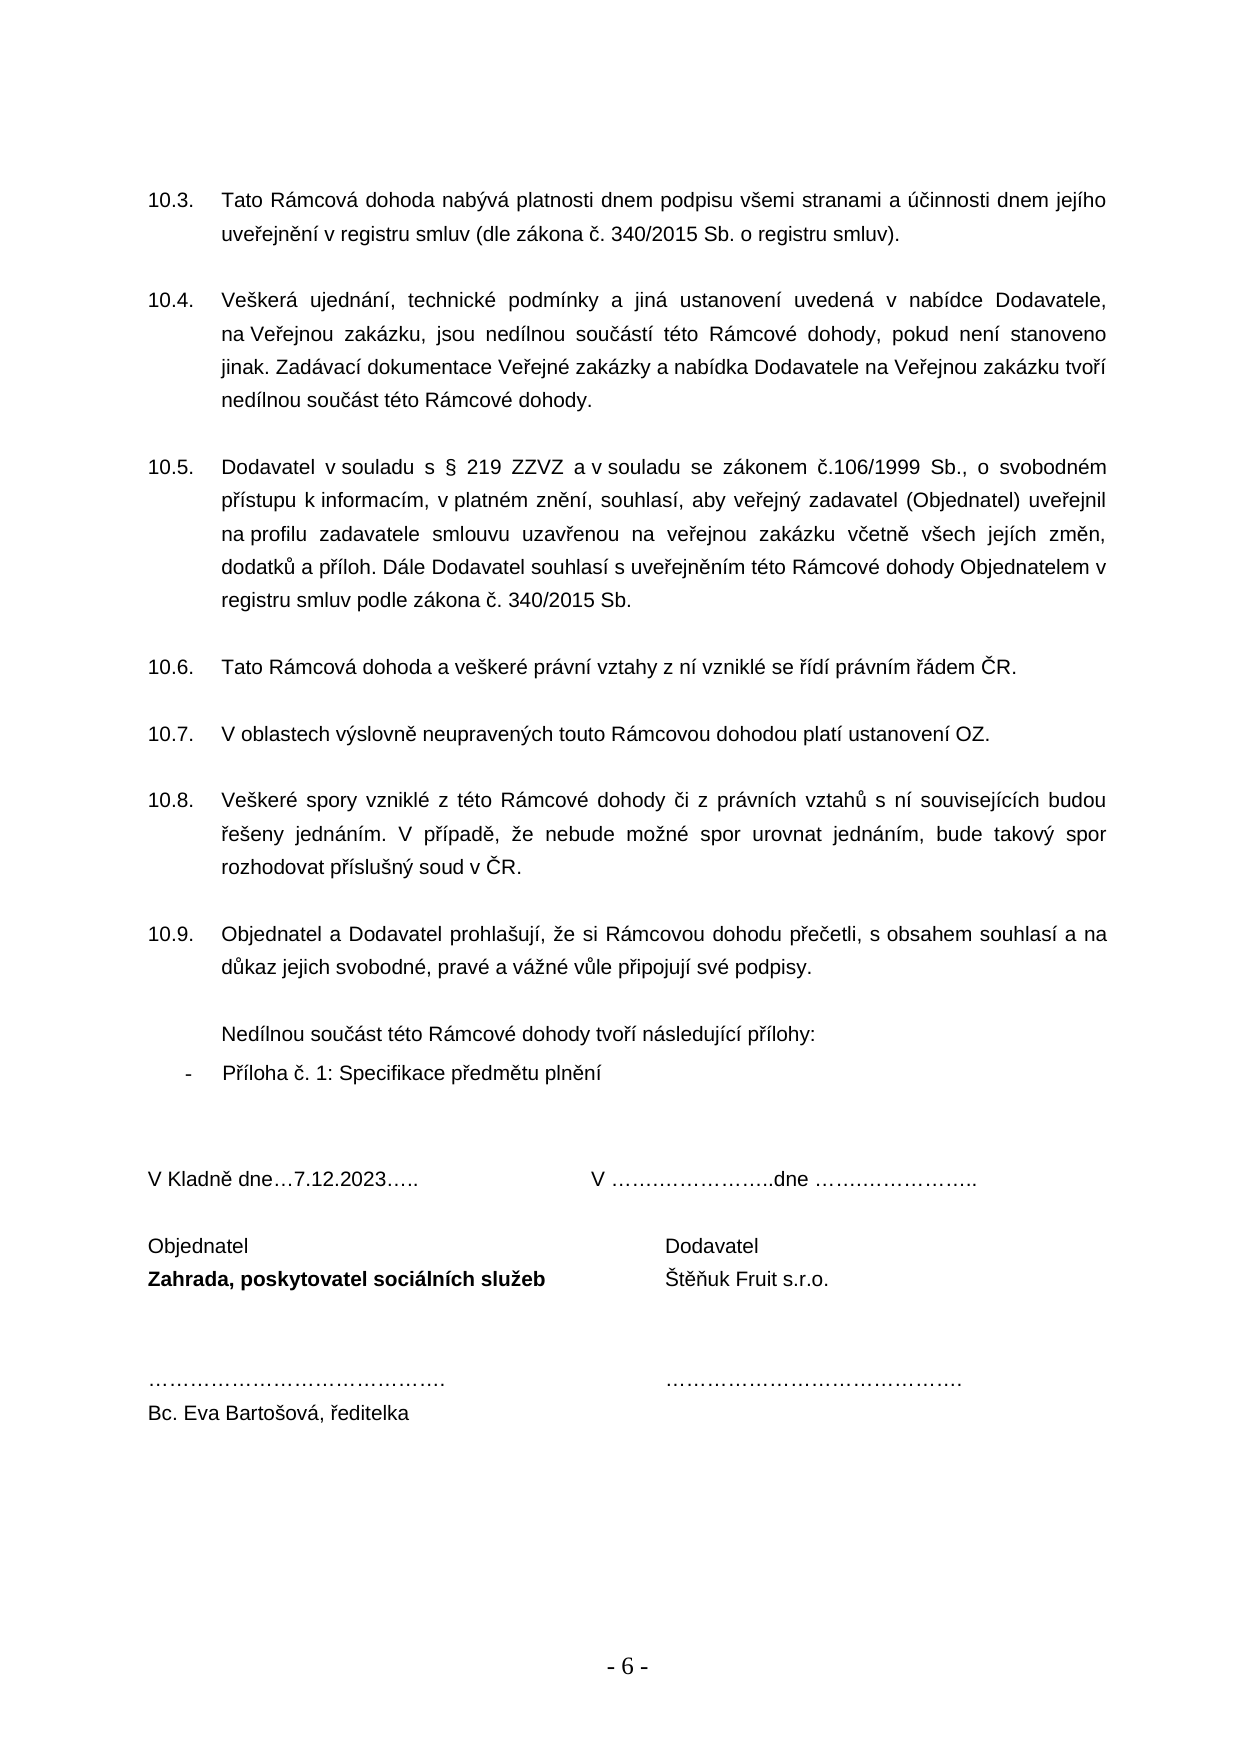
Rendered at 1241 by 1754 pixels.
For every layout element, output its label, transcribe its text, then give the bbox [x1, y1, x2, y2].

text Nedílnou součást této Rámcové dohody tvoří následující přílohy: [148, 1014, 1107, 1048]
text 10.9. Objednatel a Dodavatel prohlašují, že si Rámcovou dohodu přečetli, s obsahem souhlasí a na důkaz jejich svobodné, pravé a vážné vůle připojují své podpisy. [148, 914, 1107, 981]
text Zahrada, poskytovatel sociálních služeb Štěňuk Fruit s.r.o. [148, 1260, 1107, 1293]
text V Kladně dne…7.12.2023….. V …….……………..dne …….…………….. [148, 1160, 1107, 1193]
list Příloha č. 1: Specifikace předmětu plnění [185, 1054, 1107, 1087]
text 10.4. Veškerá ujednání, technické podmínky a jiná ustanovení uvedená v nabídce Dodavatele, na Veřejnou zakázku, jsou nedílnou součástí této Rámcové dohody, pokud není stanoveno jinak. Zadávací dokumentace Veřejné zakázky a nabídka Dodavatele na Veřejnou zakázku tvoří nedílnou součást této Rámcové dohody. [148, 281, 1107, 414]
text 10.3. Tato Rámcová dohoda nabývá platnosti dnem podpisu všemi stranami a účinnosti dnem jejího uveřejnění v registru smluv (dle zákona č. 340/2015 Sb. o registru smluv). [148, 181, 1107, 248]
text 10.7. V oblastech výslovně neupravených touto Rámcovou dohodou platí ustanovení OZ. [148, 714, 1107, 748]
text ……………………………………. ……………………………………. [148, 1360, 1107, 1393]
text 10.8. Veškeré spory vzniklé z této Rámcové dohody či z právních vztahů s ní souvisejících budou řešeny jednáním. V případě, že nebude možné spor urovnat jednáním, bude takový spor rozhodovat příslušný soud v ČR. [148, 781, 1107, 881]
text 10.6. Tato Rámcová dohoda a veškeré právní vztahy z ní vzniklé se řídí právním řádem ČR. [148, 648, 1107, 681]
text Bc. Eva Bartošová, ředitelka [148, 1393, 1107, 1427]
text 10.5. Dodavatel v souladu s § 219 ZZVZ a v souladu se zákonem č.106/1999 Sb., o svobodném přístupu k informacím, v platném znění, souhlasí, aby veřejný zadavatel (Objednatel) uveřejnil na profilu zadavatele smlouvu uzavřenou na veřejnou zakázku včetně všech jejích změn, dodatků a příloh. Dále Dodavatel souhlasí s uveřejněním této Rámcové dohody Objednatelem v registru smluv podle zákona č. 340/2015 Sb. [148, 448, 1107, 614]
text Objednatel Dodavatel [148, 1227, 1107, 1260]
